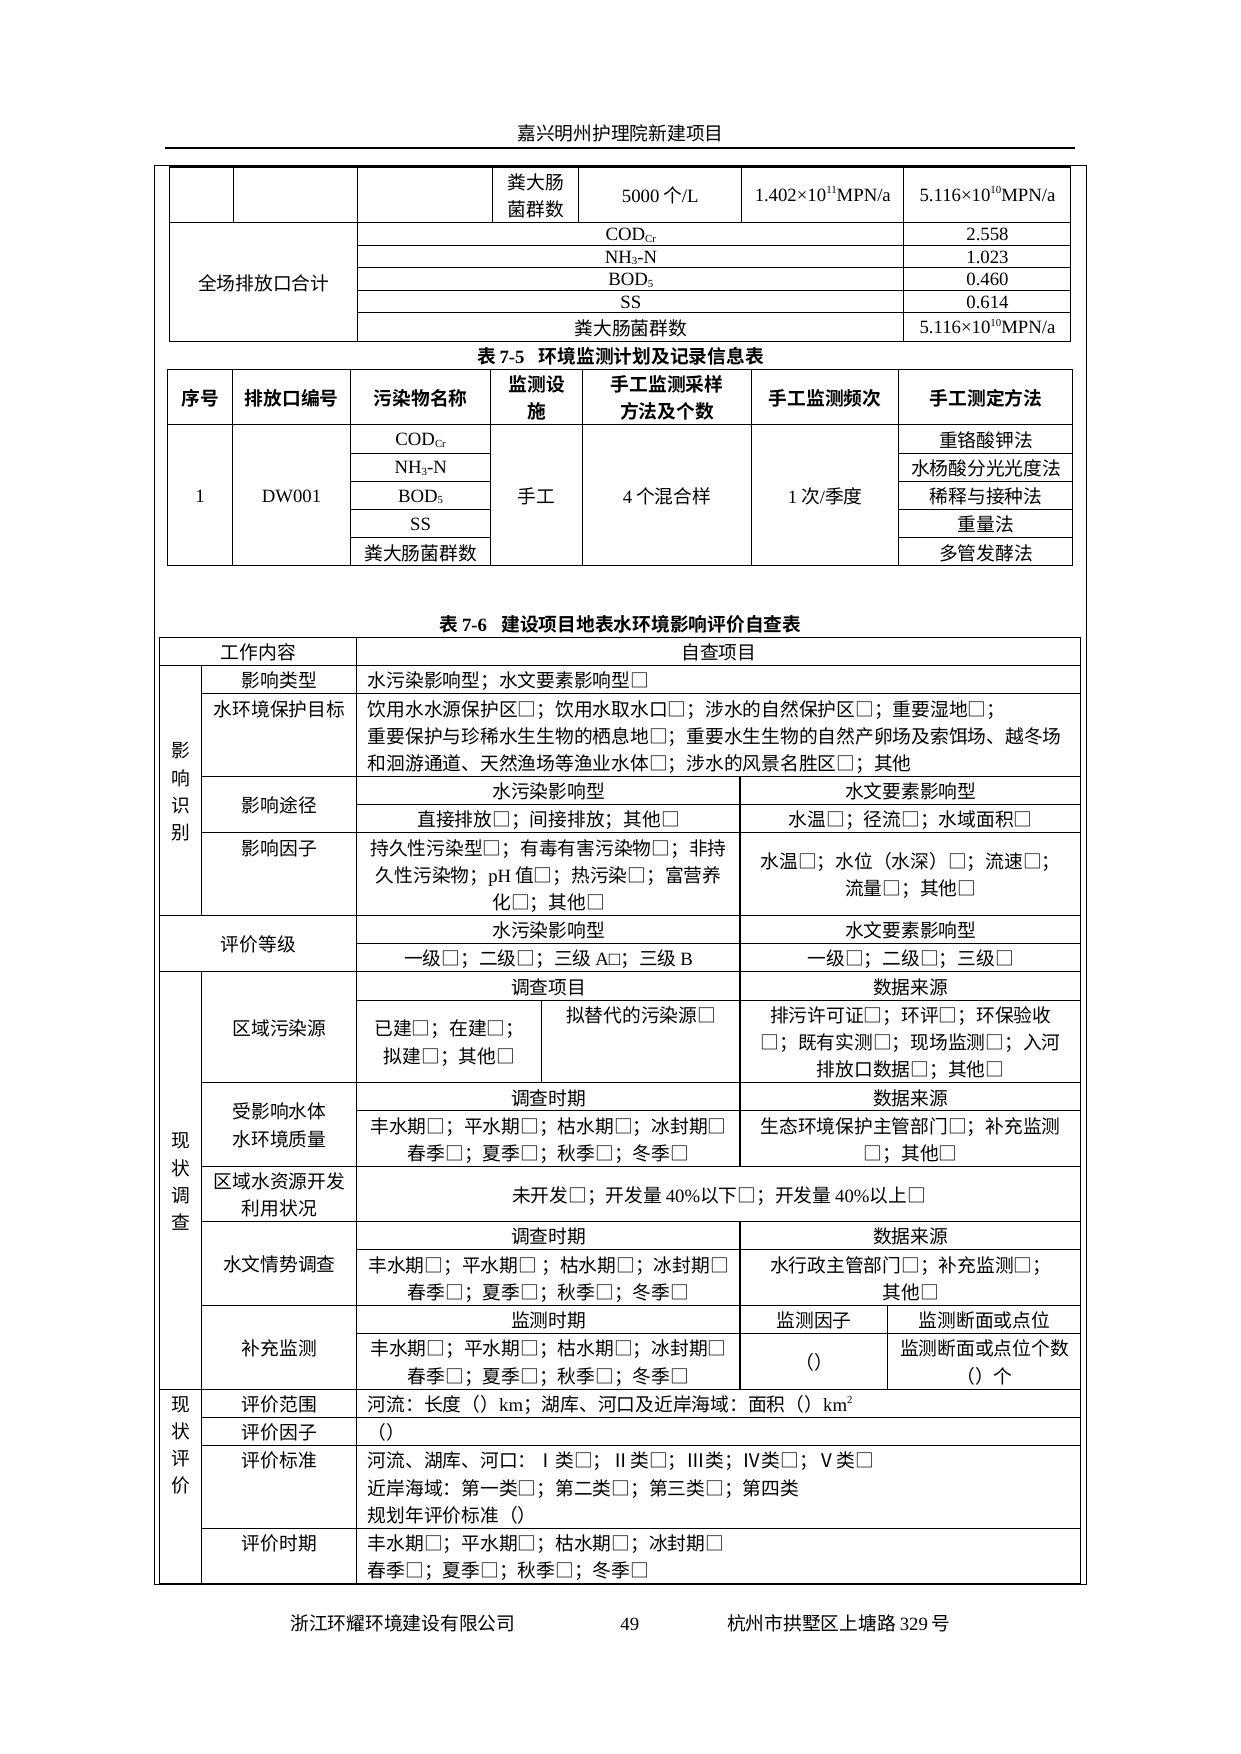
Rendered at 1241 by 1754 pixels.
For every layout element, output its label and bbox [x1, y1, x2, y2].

table_header [155, 166, 1086, 1584]
